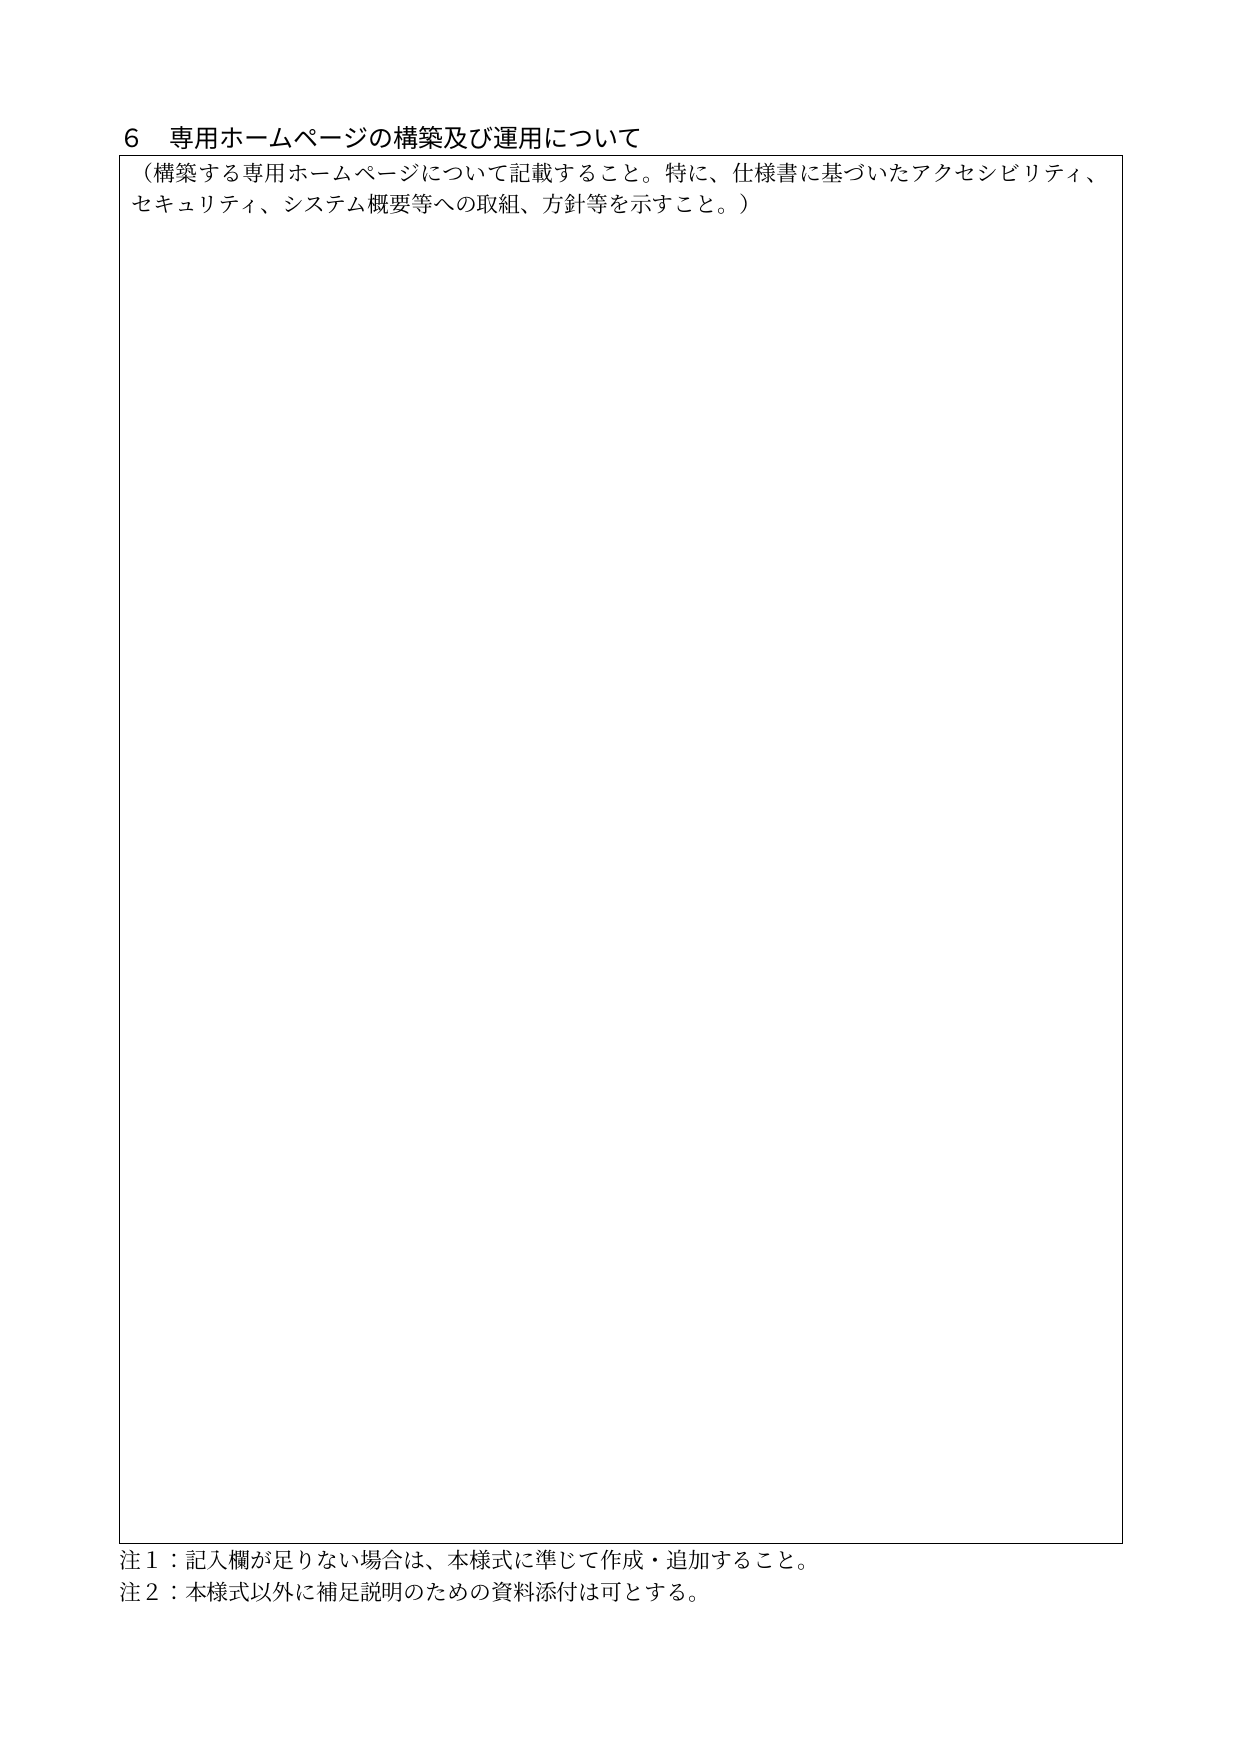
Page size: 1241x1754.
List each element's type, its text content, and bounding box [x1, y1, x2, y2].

text 注１：記入欄が足りない場合は、本様式に準じて作成・追加すること。 [119, 1544, 1121, 1575]
text ６ 専用ホームページの構築及び運用について [119, 119, 1121, 155]
table_header （構築する専用ホームページについて記載すること。特に、仕様書に基づいたアクセシビリティ、セキュリティ、システム概要等への取組、方針等を示すこと。） [120, 156, 1122, 1543]
text 注２：本様式以外に補足説明のための資料添付は可とする。 [119, 1575, 1121, 1607]
